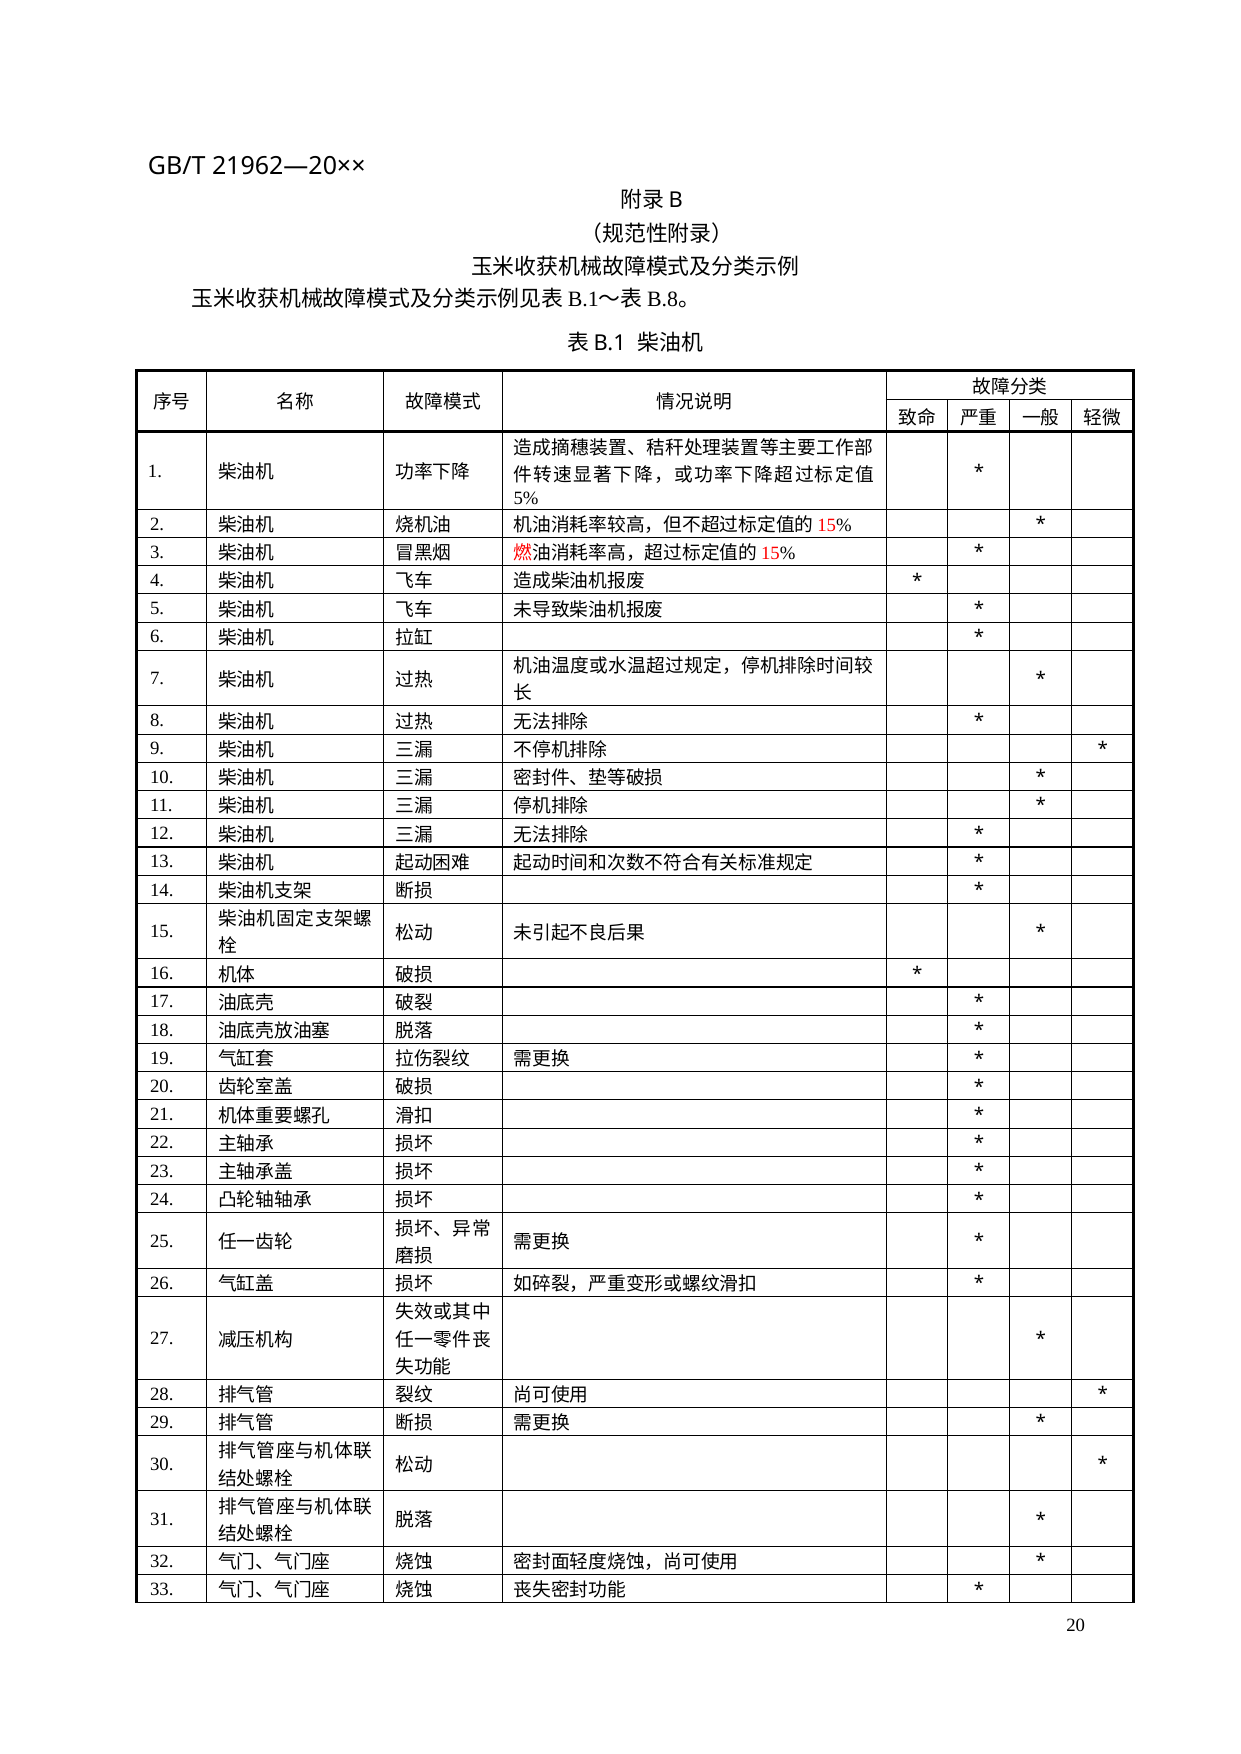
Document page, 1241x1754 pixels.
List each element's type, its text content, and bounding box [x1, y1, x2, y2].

table_cell 排气管 [207, 1380, 383, 1407]
table_cell [1072, 1491, 1132, 1546]
table_cell [887, 1491, 947, 1546]
table_cell [948, 791, 1009, 818]
table_cell [503, 1072, 886, 1099]
table_cell 脱落 [384, 1016, 502, 1043]
table_cell [887, 1213, 947, 1268]
table_cell 排气管座与机体联结处螺栓 [207, 1436, 383, 1490]
table_cell [138, 1044, 206, 1071]
table_cell * [1072, 1436, 1132, 1490]
table_cell [138, 1547, 206, 1574]
table_cell [1010, 623, 1071, 650]
table_cell [1072, 791, 1132, 818]
table_cell [1010, 1575, 1071, 1602]
table_cell 柴油机 [207, 594, 383, 622]
table_cell [887, 1297, 947, 1378]
table_cell [1072, 848, 1132, 874]
table_cell [138, 1157, 206, 1184]
table_cell 一般 [1010, 400, 1071, 429]
table_cell [1072, 433, 1132, 509]
table_cell [1072, 623, 1132, 650]
table_cell 密封件、垫等破损 [503, 763, 886, 790]
table_cell [948, 566, 1009, 593]
table_cell [1010, 848, 1071, 874]
table_cell 过热 [384, 706, 502, 733]
table_cell [887, 1408, 947, 1435]
table_cell 气门、气门座 [207, 1575, 383, 1602]
table_cell [1010, 538, 1071, 565]
table_cell 烧机油 [384, 510, 502, 537]
text 玉米收获机械故障模式及分类示例见表B.1～表B.8。 [148, 281, 1122, 312]
table_cell 气门、气门座 [207, 1547, 383, 1574]
table_cell [887, 988, 947, 1015]
table_cell [887, 735, 947, 762]
table_cell [1072, 594, 1132, 622]
table_cell [887, 904, 947, 958]
table_cell 停机排除 [503, 791, 886, 818]
table_cell * [1010, 763, 1071, 790]
table_cell 功率下降 [384, 433, 502, 509]
table_cell [1072, 1269, 1132, 1296]
table_cell 破裂 [384, 988, 502, 1015]
table_cell * [948, 1129, 1009, 1156]
table_cell [887, 1575, 947, 1602]
table_cell * [1010, 1547, 1071, 1574]
table_cell [138, 1072, 206, 1099]
table_cell [887, 819, 947, 846]
table_cell 造成柴油机报废 [503, 566, 886, 593]
table_cell 损坏、异常磨损 [384, 1213, 502, 1268]
table_cell * [1072, 1380, 1132, 1407]
table_cell 柴油机 [207, 538, 383, 565]
table_header 名称 [207, 372, 383, 429]
table_cell [887, 1269, 947, 1296]
table_cell [503, 876, 886, 903]
table_cell [138, 1185, 206, 1212]
table_cell [138, 1100, 206, 1128]
table_cell [138, 1436, 206, 1490]
table_cell 柴油机 [207, 791, 383, 818]
table_cell [503, 1297, 886, 1378]
table_cell [887, 1157, 947, 1184]
table_cell [1072, 959, 1132, 986]
table_cell [1072, 566, 1132, 593]
table_cell 减压机构 [207, 1297, 383, 1378]
table_cell [138, 763, 206, 790]
table_cell 主轴承 [207, 1129, 383, 1156]
table_cell 燃油消耗率高，超过标定值的15% [503, 538, 886, 565]
table_header 故障模式 [384, 372, 502, 429]
table_cell 拉伤裂纹 [384, 1044, 502, 1071]
table_cell 机油温度或水温超过规定，停机排除时间较长 [503, 651, 886, 705]
table_cell [503, 1016, 886, 1043]
table_cell [948, 651, 1009, 705]
table_cell 造成摘穗装置、秸秆处理装置等主要工作部件转速显著下降，或功率下降超过标定值5% [503, 433, 886, 509]
table_cell [948, 1408, 1009, 1435]
table_cell [1072, 819, 1132, 846]
table_cell * [1010, 510, 1071, 537]
table_cell [138, 876, 206, 903]
table_cell [503, 1100, 886, 1128]
table_cell 飞车 [384, 566, 502, 593]
table_cell 飞车 [384, 594, 502, 622]
table_cell [1010, 1213, 1071, 1268]
table_cell [1072, 1044, 1132, 1071]
table_cell * [948, 433, 1009, 509]
table_cell [887, 1072, 947, 1099]
table_cell [948, 1547, 1009, 1574]
table_cell * [948, 1185, 1009, 1212]
table_cell [1072, 1016, 1132, 1043]
table_cell [1010, 1129, 1071, 1156]
text 表B.1 柴油机 [148, 325, 1122, 356]
table_cell 柴油机固定支架螺栓 [207, 904, 383, 958]
table_cell [887, 538, 947, 565]
table_cell [948, 763, 1009, 790]
text 玉米收获机械故障模式及分类示例 [148, 249, 1122, 281]
table_cell 冒黑烟 [384, 538, 502, 565]
table_cell [887, 651, 947, 705]
table_cell [1072, 1157, 1132, 1184]
table_cell 滑扣 [384, 1100, 502, 1128]
table_cell [1072, 876, 1132, 903]
table_cell 齿轮室盖 [207, 1072, 383, 1099]
table_cell 过热 [384, 651, 502, 705]
table_cell [1072, 763, 1132, 790]
table_cell [1072, 510, 1132, 537]
table_cell [1072, 1100, 1132, 1128]
table_cell [887, 848, 947, 874]
table_cell 柴油机 [207, 819, 383, 846]
table_cell [138, 1491, 206, 1546]
table_cell 机体 [207, 959, 383, 986]
table_cell [138, 433, 206, 509]
table_cell * [948, 623, 1009, 650]
table_cell [948, 510, 1009, 537]
table_cell [1010, 988, 1071, 1015]
table_cell 无法排除 [503, 819, 886, 846]
table_cell 破损 [384, 959, 502, 986]
table_cell [1072, 1213, 1132, 1268]
table_cell 柴油机 [207, 623, 383, 650]
table_cell 柴油机 [207, 706, 383, 733]
table_cell [138, 623, 206, 650]
table_cell [138, 735, 206, 762]
table_cell 油底壳放油塞 [207, 1016, 383, 1043]
table_cell [138, 706, 206, 733]
table_cell 排气管 [207, 1408, 383, 1435]
table_cell [138, 1016, 206, 1043]
table_cell 三漏 [384, 819, 502, 846]
table_cell 丧失密封功能 [503, 1575, 886, 1602]
table_cell [887, 510, 947, 537]
table_cell [1010, 433, 1071, 509]
table_cell * [948, 1044, 1009, 1071]
table_cell * [1010, 1408, 1071, 1435]
table_cell [1072, 1575, 1132, 1602]
table_cell 三漏 [384, 735, 502, 762]
table_cell 三漏 [384, 763, 502, 790]
table_cell [887, 1436, 947, 1490]
table_cell 烧蚀 [384, 1547, 502, 1574]
table_cell [1010, 876, 1071, 903]
table_cell [1010, 1157, 1071, 1184]
table_cell 烧蚀 [384, 1575, 502, 1602]
table_cell * [887, 959, 947, 986]
table_cell * [1072, 735, 1132, 762]
table_cell * [948, 1213, 1009, 1268]
table_cell * [948, 1575, 1009, 1602]
table_cell [1072, 1297, 1132, 1378]
table_cell [1010, 1436, 1071, 1490]
table_cell [1010, 594, 1071, 622]
table_cell [138, 959, 206, 986]
table_cell [1010, 1016, 1071, 1043]
table_cell [138, 904, 206, 958]
table_cell [1010, 1044, 1071, 1071]
table_cell [503, 623, 886, 650]
table_cell [887, 594, 947, 622]
table_cell 机体重要螺孔 [207, 1100, 383, 1128]
table_cell [138, 538, 206, 565]
table_cell [138, 988, 206, 1015]
table_cell [1010, 1269, 1071, 1296]
table_cell 致命 [887, 400, 947, 429]
table_cell 断损 [384, 1408, 502, 1435]
table_cell 排气管座与机体联结处螺栓 [207, 1491, 383, 1546]
table_cell 柴油机 [207, 566, 383, 593]
table_cell 损坏 [384, 1269, 502, 1296]
table_cell 三漏 [384, 791, 502, 818]
table_cell [948, 959, 1009, 986]
table_cell 柴油机 [207, 433, 383, 509]
table_cell [138, 1297, 206, 1378]
table_cell 损坏 [384, 1157, 502, 1184]
table_cell 柴油机 [207, 735, 383, 762]
table_cell [1072, 706, 1132, 733]
table_cell [138, 594, 206, 622]
table_cell * [1010, 1297, 1071, 1378]
table_cell [138, 1129, 206, 1156]
table_cell [887, 1380, 947, 1407]
table_cell * [1010, 904, 1071, 958]
table_cell 损坏 [384, 1185, 502, 1212]
table_cell [138, 1213, 206, 1268]
table_cell * [948, 848, 1009, 874]
table_cell [1072, 1072, 1132, 1099]
table_cell 失效或其中任一零件丧失功能 [384, 1297, 502, 1378]
table_cell * [948, 1072, 1009, 1099]
table_cell [887, 1016, 947, 1043]
table_cell 起动困难 [384, 848, 502, 874]
table_cell [1072, 1185, 1132, 1212]
table_cell 密封面轻度烧蚀，尚可使用 [503, 1547, 886, 1574]
table_cell 松动 [384, 904, 502, 958]
table_cell [1010, 735, 1071, 762]
table_cell 气缸盖 [207, 1269, 383, 1296]
table_cell 不停机排除 [503, 735, 886, 762]
table_cell [1010, 1185, 1071, 1212]
table_cell * [887, 566, 947, 593]
table_cell [948, 1491, 1009, 1546]
table_cell [948, 735, 1009, 762]
table_cell [503, 1129, 886, 1156]
table_cell [138, 510, 206, 537]
table_cell 裂纹 [384, 1380, 502, 1407]
table_cell 油底壳 [207, 988, 383, 1015]
table_cell 需更换 [503, 1408, 886, 1435]
table_header 情况说明 [503, 372, 886, 429]
table_cell * [1010, 791, 1071, 818]
table_cell [138, 848, 206, 874]
table_cell [503, 1436, 886, 1490]
table_cell 损坏 [384, 1129, 502, 1156]
table_cell [1010, 819, 1071, 846]
table_header 序号 [138, 372, 206, 429]
table_cell * [948, 988, 1009, 1015]
table_cell [948, 1436, 1009, 1490]
table_cell [503, 1157, 886, 1184]
table_cell 如碎裂，严重变形或螺纹滑扣 [503, 1269, 886, 1296]
table_cell [1072, 1408, 1132, 1435]
table_cell * [948, 1269, 1009, 1296]
table_cell 需更换 [503, 1213, 886, 1268]
table_cell [887, 1044, 947, 1071]
table_cell [1010, 566, 1071, 593]
table_cell [1072, 538, 1132, 565]
table_cell 任一齿轮 [207, 1213, 383, 1268]
table_cell [138, 651, 206, 705]
table_cell [503, 988, 886, 1015]
table_cell * [948, 876, 1009, 903]
table_cell 严重 [948, 400, 1009, 429]
table_cell 未导致柴油机报废 [503, 594, 886, 622]
table_cell 机油消耗率较高，但不超过标定值的15% [503, 510, 886, 537]
table_cell [948, 1297, 1009, 1378]
table_cell * [948, 538, 1009, 565]
table_cell * [948, 594, 1009, 622]
table_cell [1072, 1129, 1132, 1156]
table_cell * [948, 819, 1009, 846]
table_cell 柴油机 [207, 848, 383, 874]
table_cell [503, 959, 886, 986]
table_cell [1072, 904, 1132, 958]
table_cell * [948, 706, 1009, 733]
table_cell [887, 763, 947, 790]
table_cell [887, 1547, 947, 1574]
table_cell * [948, 1157, 1009, 1184]
table_cell 未引起不良后果 [503, 904, 886, 958]
table_cell [138, 819, 206, 846]
table_cell [1010, 706, 1071, 733]
table_cell 无法排除 [503, 706, 886, 733]
table_cell [138, 566, 206, 593]
table_cell [1010, 1380, 1071, 1407]
table_cell [138, 791, 206, 818]
table_cell [138, 1380, 206, 1407]
table_cell 松动 [384, 1436, 502, 1490]
table_cell [138, 1269, 206, 1296]
table_cell [887, 791, 947, 818]
table_cell [887, 876, 947, 903]
table_cell [887, 1100, 947, 1128]
table_cell [138, 1408, 206, 1435]
table_cell * [948, 1016, 1009, 1043]
table_header 故障分类 [887, 372, 1132, 399]
table_cell [887, 623, 947, 650]
table_cell * [948, 1100, 1009, 1128]
table_cell 柴油机 [207, 510, 383, 537]
table_cell [1072, 1547, 1132, 1574]
table_cell * [1010, 651, 1071, 705]
table_cell 破损 [384, 1072, 502, 1099]
table_cell [948, 904, 1009, 958]
table_cell [887, 433, 947, 509]
table_cell [948, 1380, 1009, 1407]
table_cell [1010, 1100, 1071, 1128]
table_cell [887, 1129, 947, 1156]
text （规范性附录） [148, 213, 1122, 249]
table_cell 尚可使用 [503, 1380, 886, 1407]
table_cell [503, 1185, 886, 1212]
table_cell [1072, 988, 1132, 1015]
table_cell [1010, 1072, 1071, 1099]
table_cell 脱落 [384, 1491, 502, 1546]
table_cell [138, 1575, 206, 1602]
table_cell * [1010, 1491, 1071, 1546]
table_cell [1072, 651, 1132, 705]
table_cell 柴油机支架 [207, 876, 383, 903]
table_cell 柴油机 [207, 763, 383, 790]
table_cell 起动时间和次数不符合有关标准规定 [503, 848, 886, 874]
text 附录B [148, 182, 1122, 213]
table_cell [503, 1491, 886, 1546]
table_cell 轻微 [1072, 400, 1132, 429]
table_cell [1010, 959, 1071, 986]
table_cell [887, 706, 947, 733]
table_cell 气缸套 [207, 1044, 383, 1071]
table_cell 需更换 [503, 1044, 886, 1071]
table_cell 柴油机 [207, 651, 383, 705]
table_cell 断损 [384, 876, 502, 903]
table_cell 拉缸 [384, 623, 502, 650]
table_cell 主轴承盖 [207, 1157, 383, 1184]
table_cell [887, 1185, 947, 1212]
table_cell 凸轮轴轴承 [207, 1185, 383, 1212]
